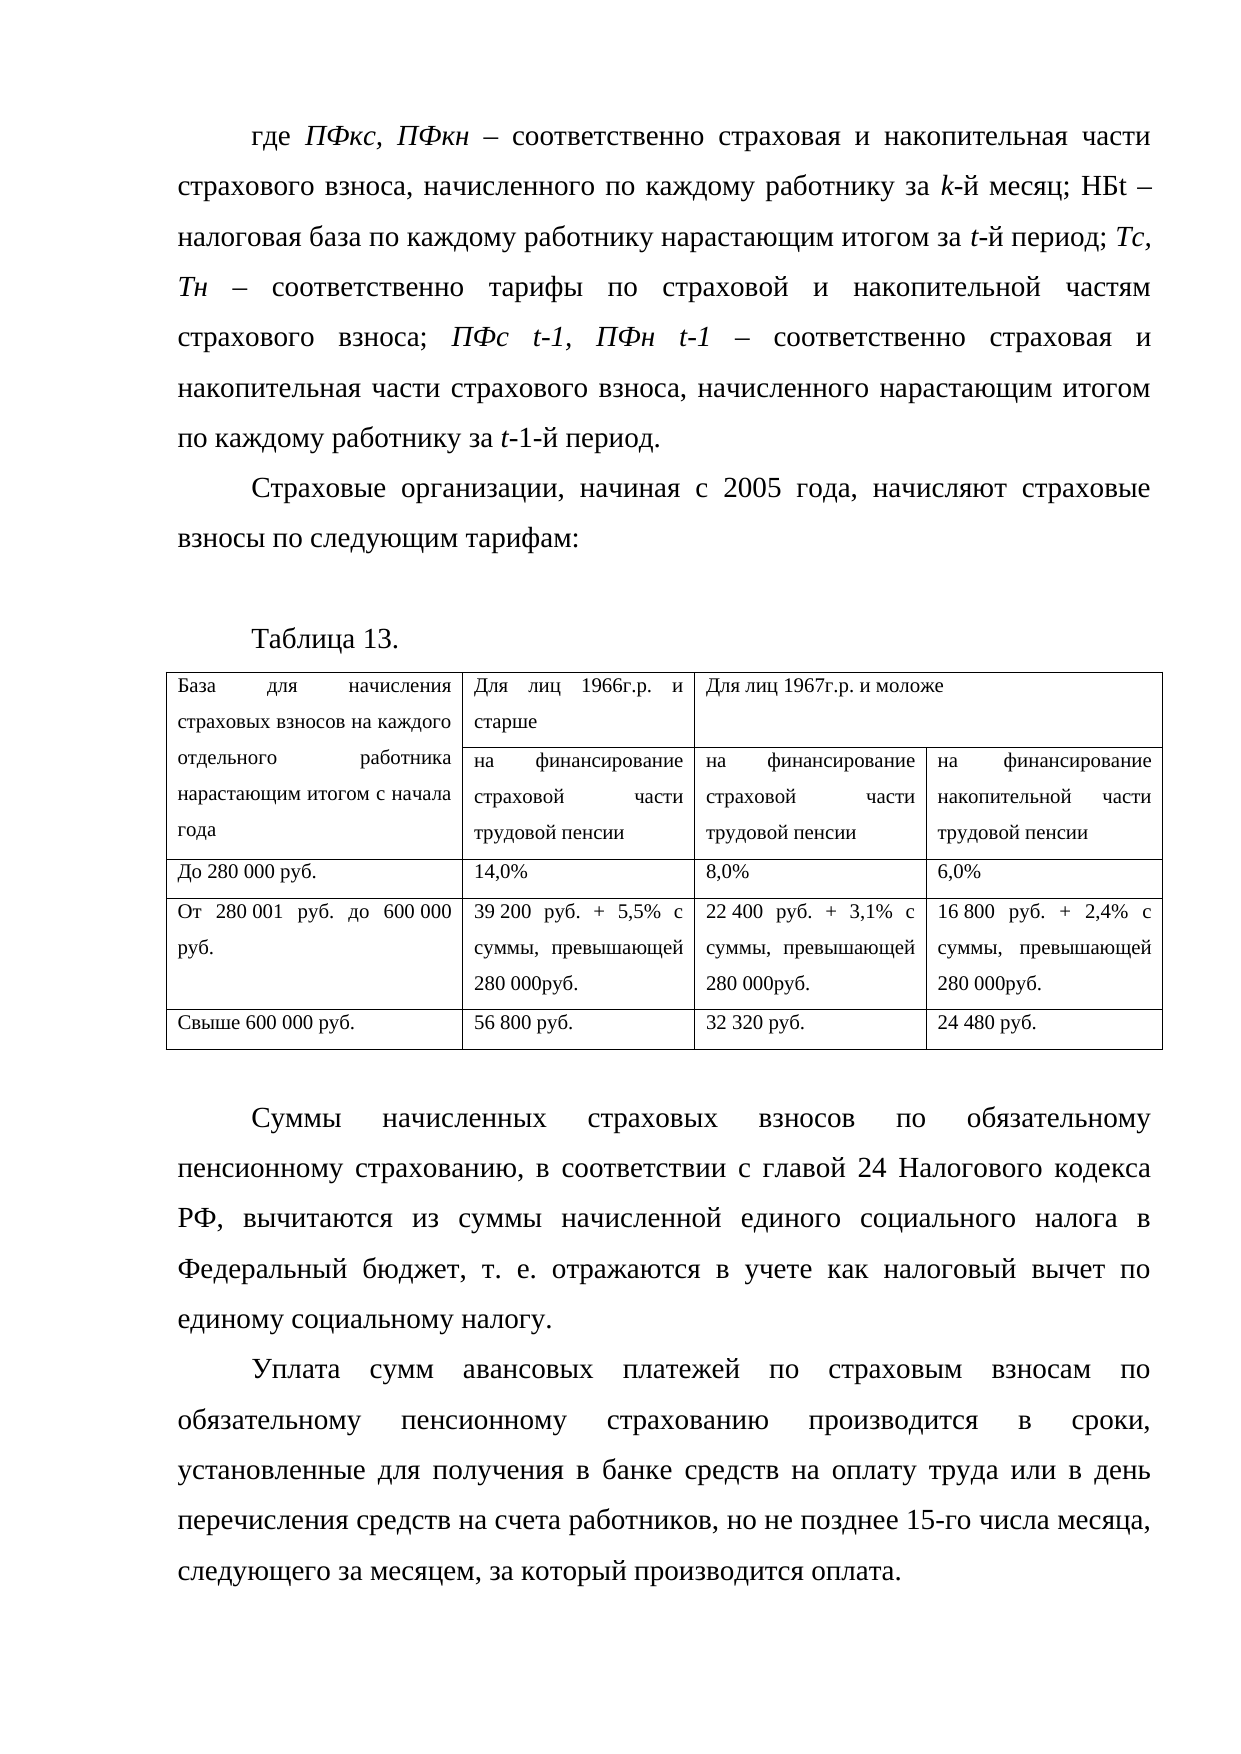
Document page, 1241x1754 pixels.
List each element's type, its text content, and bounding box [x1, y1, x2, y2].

table_header База для начисления страховых взносов на каждого отдельного работника нарастающим итогом с начала года [167, 673, 462, 858]
text Страховые организации, начиная с 2005 года, начисляют страховые взносы по следующим тарифам: [177, 470, 1152, 554]
table_cell 39 200 руб. + 5,5% с суммы, превышающей 280 000руб. [463, 899, 694, 1009]
table_cell 32 320 руб. [695, 1010, 926, 1049]
table_cell 6,0% [927, 860, 1162, 898]
text где ПФкс, ПФкн – соответственно страховая и накопительная части страхового взноса, начисленного по каждому работнику за k-й месяц; НБt – налоговая база по каждому работнику нарастающим итогом за t-й период; Тс, Тн – соответственно тарифы по страховой и накопительной частям страхового взноса; ПФс t-1, ПФн t-1 – соответственно страховая и накопительная части страхового взноса, начисленного нарастающим итогом по каждому работнику за t-1-й период. [177, 118, 1152, 453]
text Уплата сумм авансовых платежей по страховым взносам по обязательному пенсионному страхованию производится в сроки, установленные для получения в банке средств на оплату труда или в день перечисления средств на счета работников, но не позднее 15-го числа месяца, следующего за месяцем, за который производится оплата. [177, 1352, 1152, 1586]
table_cell 24 480 руб. [927, 1010, 1162, 1049]
table_header Для лиц 1967г.р. и моложе [695, 673, 1162, 747]
table_header Для лиц 1966г.р. и старше [463, 673, 694, 747]
table_cell 56 800 руб. [463, 1010, 694, 1049]
table_cell 16 800 руб. + 2,4% с суммы, превышающей 280 000руб. [927, 899, 1162, 1009]
table_cell на финансирование страховой части трудовой пенсии [695, 748, 926, 858]
table_cell 8,0% [695, 860, 926, 898]
table_cell Свыше 600 000 руб. [167, 1010, 462, 1049]
table_cell До 280 000 руб. [167, 860, 462, 898]
table_cell на финансирование накопительной части трудовой пенсии [927, 748, 1162, 858]
text Таблица 13. [177, 621, 1152, 655]
table_cell От 280 001 руб. до 600 000 руб. [167, 899, 462, 1009]
table_cell 14,0% [463, 860, 694, 898]
text Суммы начисленных страховых взносов по обязательному пенсионному страхованию, в соответствии с главой 24 Налогового кодекса РФ, вычитаются из суммы начисленной единого социального налога в Федеральный бюджет, т. е. отражаются в учете как налоговый вычет по единому социальному налогу. [177, 1100, 1152, 1335]
table_cell на финансирование страховой части трудовой пенсии [463, 748, 694, 858]
table_cell 22 400 руб. + 3,1% с суммы, превышающей 280 000руб. [695, 899, 926, 1009]
